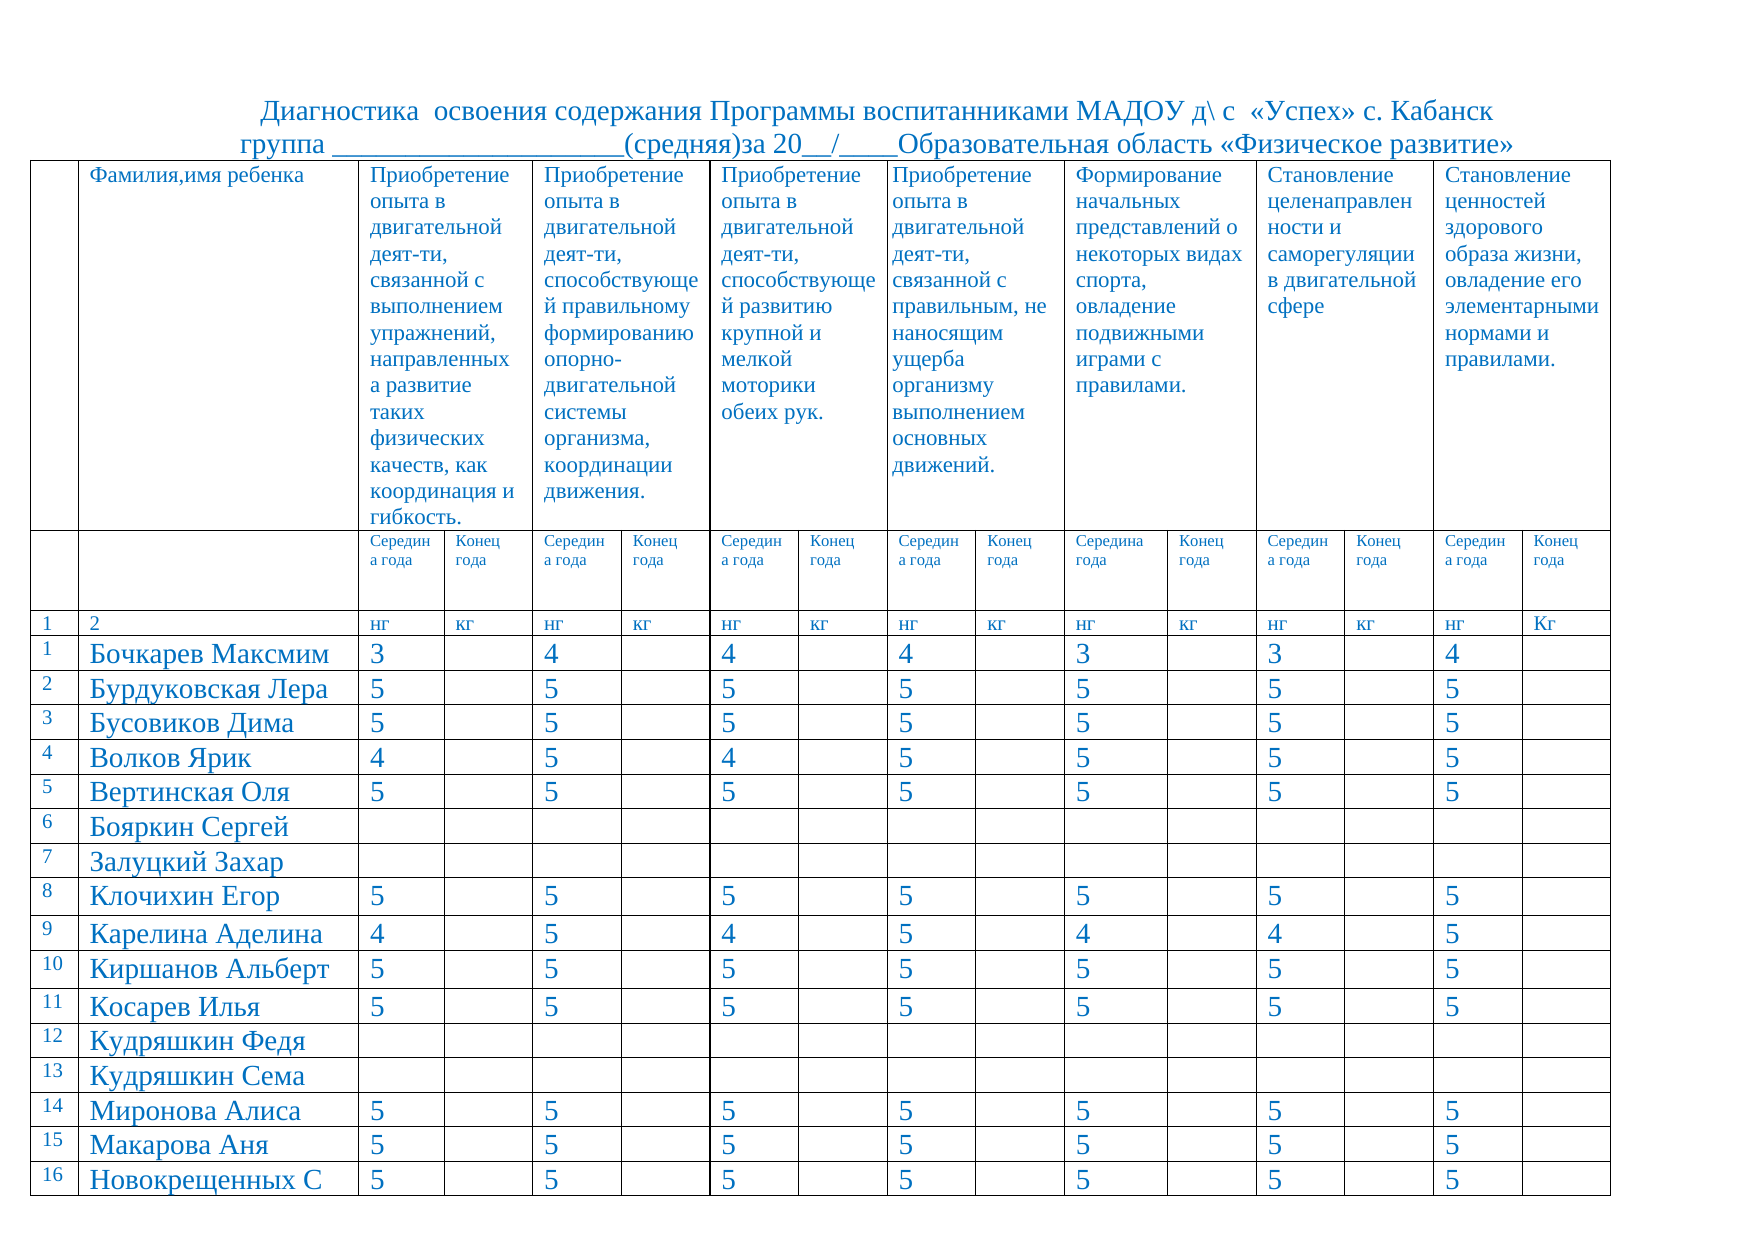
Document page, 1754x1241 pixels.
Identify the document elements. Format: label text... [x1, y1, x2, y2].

table_cell Середина года [1065, 531, 1167, 610]
table_cell 5 [1257, 740, 1344, 773]
table_cell 5 [1257, 1093, 1344, 1126]
table_cell 5 [1065, 1162, 1167, 1195]
table_cell 5 [888, 1127, 975, 1161]
table_cell [1523, 951, 1610, 988]
table_header Приобретение опыта в двигательной деят-ти, способствующей развитию крупной и мелкой моторики обеих рук. [711, 161, 887, 530]
table_cell [622, 878, 709, 915]
table_cell [1345, 951, 1433, 988]
table_cell [1345, 916, 1433, 950]
table_cell 11 [31, 989, 78, 1022]
table_cell 5 [1065, 951, 1167, 988]
table_cell 5 [888, 951, 975, 988]
table_cell [976, 951, 1064, 988]
table_cell 5 [1257, 705, 1344, 739]
table_cell кг [799, 611, 887, 635]
table_cell Клочихин Егор [79, 878, 358, 915]
table_header [31, 161, 78, 530]
table_cell 13 [31, 1058, 78, 1092]
text группа ____________________(средняя)за 20__/____Образовательная область «Физическое развитие» [75, 126, 1679, 160]
table_cell 5 [1434, 878, 1522, 915]
table_cell 4 [711, 636, 798, 670]
table_cell [888, 809, 975, 843]
table_cell [799, 1058, 887, 1092]
table_cell [799, 951, 887, 988]
table_cell 4 [711, 740, 798, 773]
table_cell [799, 705, 887, 739]
table_cell кг [976, 611, 1064, 635]
table_cell 5 [533, 916, 621, 950]
table_cell 8 [31, 878, 78, 915]
table_cell 5 [1257, 878, 1344, 915]
table_cell 5 [1065, 775, 1167, 808]
table_cell 5 [1065, 1093, 1167, 1126]
table_cell [976, 1058, 1064, 1092]
table_cell [799, 844, 887, 877]
table_cell [1168, 1024, 1256, 1057]
table_cell 5 [533, 878, 621, 915]
table_header Становление ценностей здорового образа жизни, овладение его элементарными нормами и правилами. [1434, 161, 1610, 530]
table_cell [1168, 705, 1256, 739]
table_cell Конец года [445, 531, 532, 610]
table_cell нг [1065, 611, 1167, 635]
table_cell 5 [711, 1127, 798, 1161]
table_cell кг [1168, 611, 1256, 635]
table_cell 3 [1065, 636, 1167, 670]
table_cell 5 [1434, 775, 1522, 808]
table_cell 5 [888, 878, 975, 915]
table_cell Макарова Аня [79, 1127, 358, 1161]
table_cell 4 [1257, 916, 1344, 950]
table_cell 5 [533, 671, 621, 704]
table_cell [445, 878, 532, 915]
table_cell 5 [711, 775, 798, 808]
table_cell [799, 916, 887, 950]
table_cell [445, 1024, 532, 1057]
table_header Приобретение опыта в двигательной деят-ти, связанной с выполнением упражнений, направленных а развитие таких физических качеств, как координация и гибкость. [359, 161, 532, 530]
table_cell 5 [1434, 1127, 1522, 1161]
table_cell [1345, 1093, 1433, 1126]
table_cell Конец года [1345, 531, 1433, 610]
text Диагностика освоения содержания Программы воспитанниками МАДОУ д\ с «Успех» с. Кабанск [75, 93, 1679, 126]
table_cell [622, 1162, 709, 1195]
table_cell [445, 989, 532, 1022]
table_cell Волков Ярик [79, 740, 358, 773]
table_cell [1345, 844, 1433, 877]
table_header Приобретение опыта в двигательной деят-ти, связанной с правильным, не наносящим ущерба организму выполнением основных движений. [888, 161, 1064, 530]
table_cell [445, 705, 532, 739]
table_cell [1345, 1024, 1433, 1057]
table_cell [1434, 809, 1522, 843]
table_cell 5 [711, 705, 798, 739]
table_cell [1168, 878, 1256, 915]
table_cell нг [1434, 611, 1522, 635]
table_cell [888, 844, 975, 877]
table_cell 9 [31, 916, 78, 950]
table_cell [1257, 844, 1344, 877]
table_cell 5 [888, 705, 975, 739]
table_cell нг [359, 611, 444, 635]
table_cell [1523, 844, 1610, 877]
table_cell 5 [1065, 671, 1167, 704]
table_cell 5 [1434, 705, 1522, 739]
table_cell Бояркин Сергей [79, 809, 358, 843]
table_cell [622, 951, 709, 988]
table_cell [445, 1162, 532, 1195]
table_cell 1 [31, 611, 78, 635]
table_cell [622, 1127, 709, 1161]
table_cell [1345, 636, 1433, 670]
table_cell 5 [1065, 878, 1167, 915]
table_cell 2 [31, 671, 78, 704]
table_cell [1523, 809, 1610, 843]
table_cell 4 [359, 740, 444, 773]
table_cell 5 [1434, 671, 1522, 704]
table_cell 5 [888, 671, 975, 704]
table_cell [1345, 1162, 1433, 1195]
table_cell [711, 844, 798, 877]
table_cell [799, 1162, 887, 1195]
table_cell [1168, 775, 1256, 808]
table_cell нг [1257, 611, 1344, 635]
table_cell 5 [1065, 705, 1167, 739]
table_cell [799, 671, 887, 704]
table_cell 4 [31, 740, 78, 773]
table_cell 5 [1257, 671, 1344, 704]
table_cell 5 [1257, 951, 1344, 988]
table_cell [711, 1024, 798, 1057]
table_cell 5 [359, 671, 444, 704]
table_cell [445, 775, 532, 808]
table_cell 5 [1065, 1127, 1167, 1161]
table_cell [79, 531, 358, 610]
table_cell [445, 671, 532, 704]
table_cell Бусовиков Дима [79, 705, 358, 739]
table_cell 5 [1257, 775, 1344, 808]
table_cell [1168, 1162, 1256, 1195]
table_cell 5 [888, 1093, 975, 1126]
table_cell [799, 1127, 887, 1161]
table_cell Конец года [1523, 531, 1610, 610]
table_cell 5 [888, 775, 975, 808]
table_header Формирование начальных представлений о некоторых видах спорта, овладение подвижными играми с правилами. [1065, 161, 1256, 530]
table_cell 5 [888, 916, 975, 950]
table_cell 7 [31, 844, 78, 877]
table_cell [445, 1093, 532, 1126]
table_cell [1345, 671, 1433, 704]
table_cell [976, 844, 1064, 877]
table_cell 5 [533, 1162, 621, 1195]
table_cell [1523, 1127, 1610, 1161]
table_cell 5 [1257, 989, 1344, 1022]
table_cell [1345, 775, 1433, 808]
table_cell нг [888, 611, 975, 635]
table_cell [1168, 740, 1256, 773]
table_cell [799, 809, 887, 843]
table_cell Середина года [888, 531, 975, 610]
table_cell 5 [1434, 1162, 1522, 1195]
table_cell 5 [533, 775, 621, 808]
table_cell [1523, 1024, 1610, 1057]
table_cell 5 [533, 1127, 621, 1161]
table_cell Конец года [622, 531, 709, 610]
table_cell [1345, 705, 1433, 739]
table_cell [1168, 636, 1256, 670]
table_cell [888, 1058, 975, 1092]
table_cell [799, 775, 887, 808]
table_cell 3 [359, 636, 444, 670]
table_cell [976, 989, 1064, 1022]
table_cell [1523, 705, 1610, 739]
table_cell [622, 636, 709, 670]
table_cell кг [622, 611, 709, 635]
table_cell 4 [359, 916, 444, 950]
table_cell Середина года [1257, 531, 1344, 610]
table_cell [976, 1127, 1064, 1161]
table_cell [622, 809, 709, 843]
table_cell Конец года [1168, 531, 1256, 610]
table_cell 5 [533, 705, 621, 739]
table_cell [976, 740, 1064, 773]
table_cell [1168, 671, 1256, 704]
table_cell [445, 809, 532, 843]
table_cell [976, 775, 1064, 808]
table_cell [622, 775, 709, 808]
table_cell 10 [31, 951, 78, 988]
table_cell Середина года [1434, 531, 1522, 610]
table_cell 5 [359, 1162, 444, 1195]
table_cell [799, 740, 887, 773]
table_cell 5 [1065, 740, 1167, 773]
table_cell [533, 844, 621, 877]
table_cell [976, 916, 1064, 950]
table_cell 5 [888, 740, 975, 773]
table_cell [445, 1127, 532, 1161]
table_cell [976, 809, 1064, 843]
table_cell нг [533, 611, 621, 635]
table_cell [31, 531, 78, 610]
table_cell [799, 989, 887, 1022]
table_cell [799, 878, 887, 915]
table_cell 5 [31, 775, 78, 808]
table_cell 5 [533, 1093, 621, 1126]
table_cell [1168, 989, 1256, 1022]
table_cell [359, 1058, 444, 1092]
table_cell [622, 740, 709, 773]
table_cell [976, 705, 1064, 739]
table_cell [1168, 1058, 1256, 1092]
table_cell Косарев Илья [79, 989, 358, 1022]
table_cell [1345, 809, 1433, 843]
table_cell 4 [888, 636, 975, 670]
table_cell кг [445, 611, 532, 635]
table_cell 5 [533, 951, 621, 988]
table_cell 4 [533, 636, 621, 670]
table_cell [622, 844, 709, 877]
table_cell 6 [31, 809, 78, 843]
table_cell 16 [31, 1162, 78, 1195]
table_header Становление целенаправленности и саморегуляции в двигательной сфере [1257, 161, 1433, 530]
table_cell [711, 1058, 798, 1092]
table_cell 4 [711, 916, 798, 950]
table_cell 5 [711, 1162, 798, 1195]
table_cell 14 [31, 1093, 78, 1126]
table_cell 4 [1434, 636, 1522, 670]
table_cell [1523, 671, 1610, 704]
table_cell 5 [1434, 740, 1522, 773]
table_cell 5 [1065, 989, 1167, 1022]
table_cell [1523, 775, 1610, 808]
table_cell [533, 809, 621, 843]
table_cell [1168, 951, 1256, 988]
table_cell Миронова Алиса [79, 1093, 358, 1126]
table_cell Залуцкий Захар [79, 844, 358, 877]
table_cell [1168, 1093, 1256, 1126]
table_cell 5 [533, 740, 621, 773]
table_cell [976, 1093, 1064, 1126]
table_cell [1523, 636, 1610, 670]
table_cell [359, 809, 444, 843]
table_cell 5 [1434, 989, 1522, 1022]
table_cell 5 [1434, 916, 1522, 950]
table_cell [359, 1024, 444, 1057]
table_cell [799, 1024, 887, 1057]
table_cell [1065, 844, 1167, 877]
table_cell [888, 1024, 975, 1057]
table_cell 5 [1257, 1162, 1344, 1195]
table_cell [1523, 916, 1610, 950]
table_cell 3 [31, 705, 78, 739]
table_cell кг [1345, 611, 1433, 635]
table_cell [1065, 1058, 1167, 1092]
table_cell [1345, 1058, 1433, 1092]
table_cell [1523, 1058, 1610, 1092]
table_cell [1257, 1024, 1344, 1057]
table_cell [1345, 740, 1433, 773]
table_cell [1523, 989, 1610, 1022]
table_cell 3 [1257, 636, 1344, 670]
table_cell Середина года [711, 531, 798, 610]
table_cell [622, 671, 709, 704]
table_cell нг [711, 611, 798, 635]
table_cell [533, 1058, 621, 1092]
table_cell Конец года [976, 531, 1064, 610]
table_cell [1257, 1058, 1344, 1092]
table_cell [445, 740, 532, 773]
table_cell [622, 916, 709, 950]
table_cell 5 [711, 671, 798, 704]
table_cell 5 [711, 878, 798, 915]
table_cell [1065, 1024, 1167, 1057]
table_cell [1523, 1162, 1610, 1195]
table_cell [976, 636, 1064, 670]
table_cell Середина года [533, 531, 621, 610]
table_cell [533, 1024, 621, 1057]
table_cell Карелина Аделина [79, 916, 358, 950]
table_cell [622, 705, 709, 739]
table_cell [1345, 989, 1433, 1022]
table_cell 5 [359, 951, 444, 988]
table_cell [359, 844, 444, 877]
table_cell [1434, 1058, 1522, 1092]
table_cell 5 [1257, 1127, 1344, 1161]
table_cell [445, 636, 532, 670]
table_cell 2 [79, 611, 358, 635]
table_cell [622, 989, 709, 1022]
table_cell [799, 1093, 887, 1126]
table_cell Середина года [359, 531, 444, 610]
table_cell [1523, 740, 1610, 773]
table_cell 5 [1434, 951, 1522, 988]
table_cell [622, 1093, 709, 1126]
table_cell [1168, 844, 1256, 877]
table_cell [711, 809, 798, 843]
table_cell 5 [359, 1093, 444, 1126]
table_cell [445, 916, 532, 950]
table_cell [445, 1058, 532, 1092]
table_cell 5 [359, 775, 444, 808]
table_cell [1168, 1127, 1256, 1161]
table_cell 15 [31, 1127, 78, 1161]
table_cell [622, 1058, 709, 1092]
table_cell [1434, 1024, 1522, 1057]
table_cell [1523, 1093, 1610, 1126]
table_header Приобретение опыта в двигательной деят-ти, способствующей правильному формированию опорно-двигательной системы организма, координации движения. [533, 161, 709, 530]
table_cell Новокрещенных С [79, 1162, 358, 1195]
table_cell [976, 878, 1064, 915]
table_cell [1257, 809, 1344, 843]
table_cell Кудряшкин Федя [79, 1024, 358, 1057]
table_cell [976, 1162, 1064, 1195]
table_cell [1168, 809, 1256, 843]
table_cell [1065, 809, 1167, 843]
table_cell [445, 951, 532, 988]
table_cell Вертинская Оля [79, 775, 358, 808]
table_cell Бурдуковская Лера [79, 671, 358, 704]
table_cell 5 [1434, 1093, 1522, 1126]
table_cell [976, 671, 1064, 704]
table_cell 4 [1065, 916, 1167, 950]
table_cell 5 [888, 989, 975, 1022]
table_header Фамилия,имя ребенка [79, 161, 358, 530]
table_cell 5 [711, 1093, 798, 1126]
table_cell 5 [711, 989, 798, 1022]
table_cell [622, 1024, 709, 1057]
table_cell [1434, 844, 1522, 877]
table_cell [1345, 878, 1433, 915]
table_cell [976, 1024, 1064, 1057]
table_cell Бочкарев Максмим [79, 636, 358, 670]
table_cell Кудряшкин Сема [79, 1058, 358, 1092]
table_cell [799, 636, 887, 670]
table_cell 5 [533, 989, 621, 1022]
table_cell 5 [359, 878, 444, 915]
table_cell 1 [31, 636, 78, 670]
table_cell 5 [359, 1127, 444, 1161]
table_cell 5 [888, 1162, 975, 1195]
table_cell 5 [711, 951, 798, 988]
table_cell [1345, 1127, 1433, 1161]
table_cell 12 [31, 1024, 78, 1057]
table_cell Конец года [799, 531, 887, 610]
table_cell [445, 844, 532, 877]
table_cell Киршанов Альберт [79, 951, 358, 988]
table_cell Кг [1523, 611, 1610, 635]
table_cell 5 [359, 705, 444, 739]
table_cell [1523, 878, 1610, 915]
table_cell 5 [359, 989, 444, 1022]
table_cell [1168, 916, 1256, 950]
